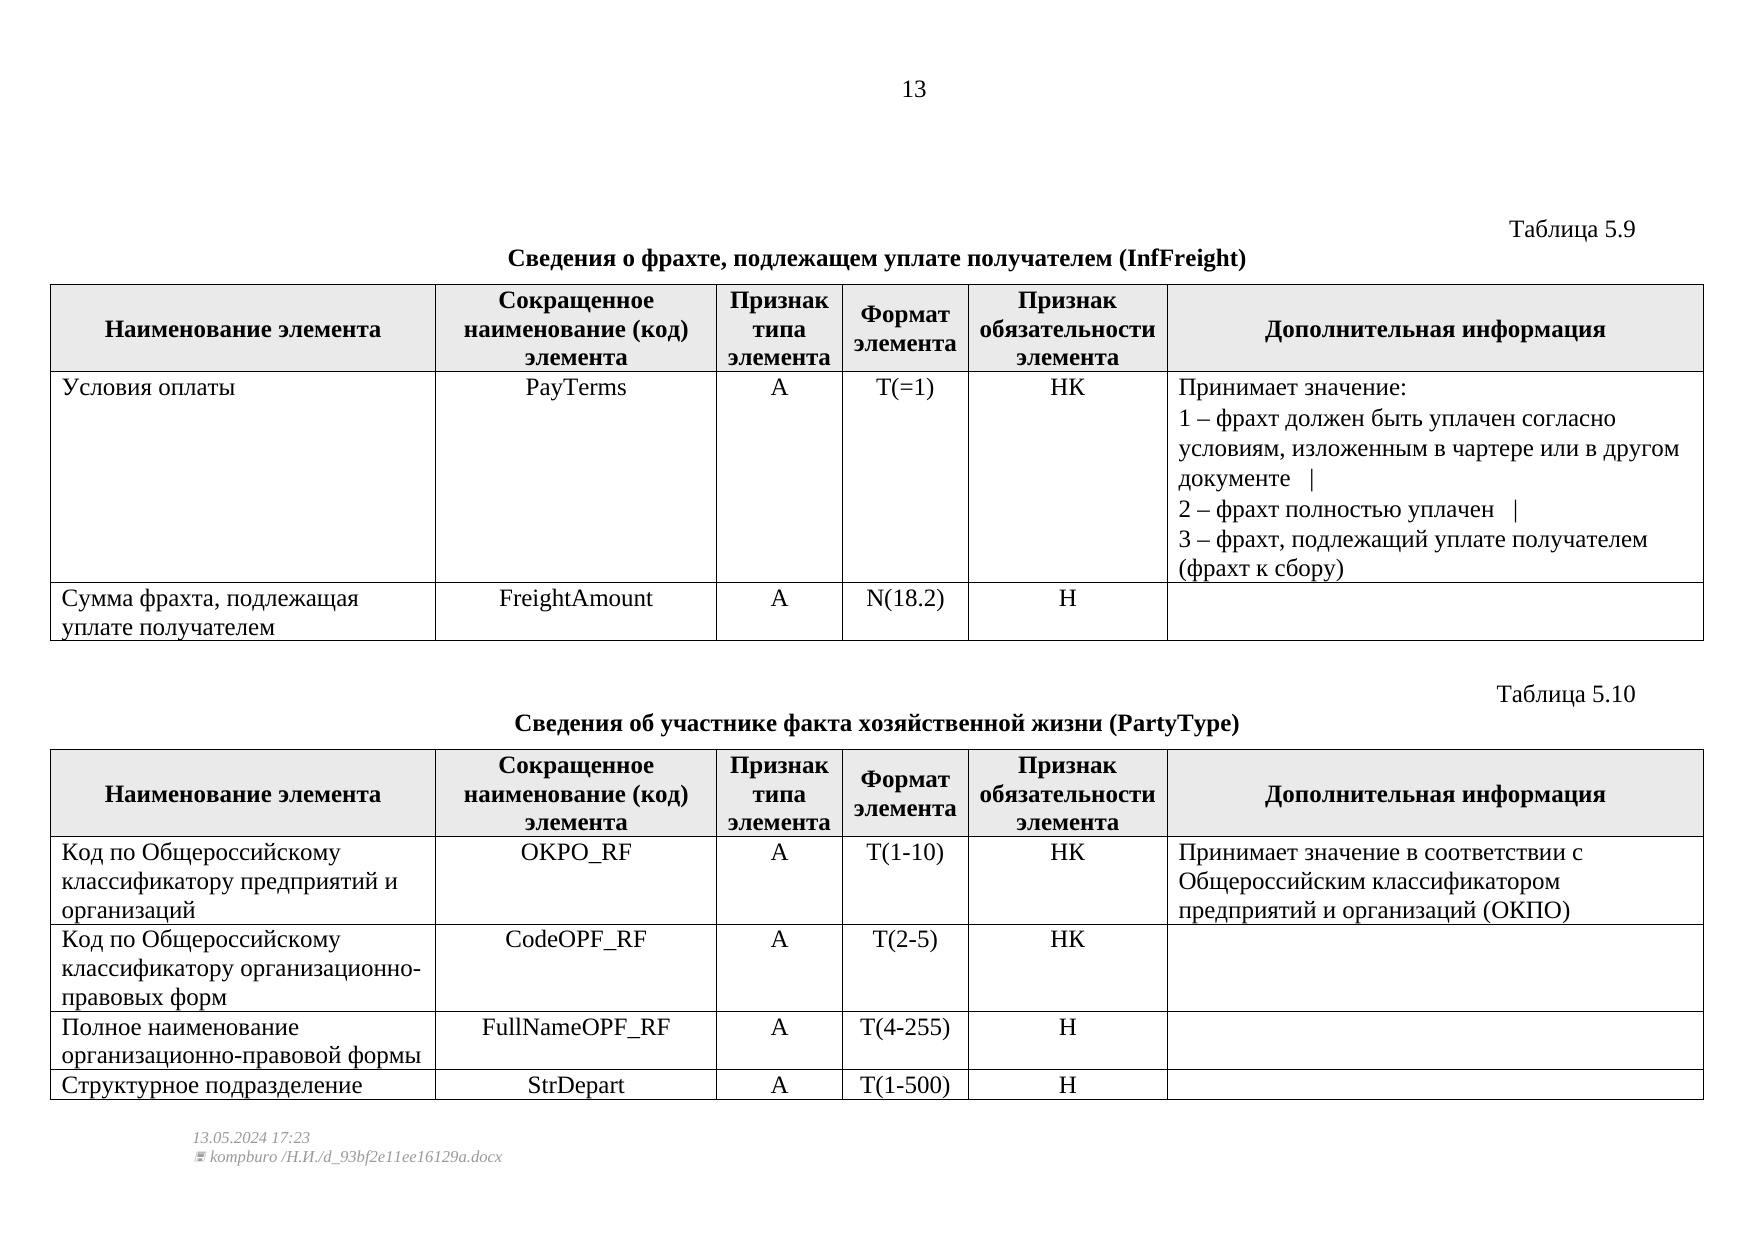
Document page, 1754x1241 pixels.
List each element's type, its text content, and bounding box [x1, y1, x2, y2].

table_cell Н [969, 583, 1167, 640]
table_cell Полное наименование организационно-правовой формы [51, 1012, 435, 1069]
table_cell Принимает значение в соответствии с Общероссийским классификатором предприятий и организаций (ОКПО) [1168, 837, 1703, 923]
text Сведения об участнике факта хозяйственной жизни (PartyType) [118, 708, 1636, 736]
table_cell FreightAmount [436, 583, 716, 640]
table_cell T(1-10) [843, 837, 968, 923]
table_cell A [717, 372, 842, 582]
table_header Признак обязательности элемента [969, 285, 1167, 371]
table_cell StrDepart [436, 1070, 716, 1099]
table_header Формат элемента [843, 750, 968, 836]
table_header Сокращенное наименование (код) элемента [436, 285, 716, 371]
table_cell A [717, 1070, 842, 1099]
table_cell [1168, 583, 1703, 640]
table_cell N(18.2) [843, 583, 968, 640]
table_cell T(1-500) [843, 1070, 968, 1099]
table_header Признак обязательности элемента [969, 750, 1167, 836]
table_cell OKPO_RF [436, 837, 716, 923]
table_header Признак типа элемента [717, 750, 842, 836]
table_header Сокращенное наименование (код) элемента [436, 750, 716, 836]
table_cell T(4-255) [843, 1012, 968, 1069]
table_cell A [717, 1012, 842, 1069]
text Таблица 5.9 [118, 214, 1636, 243]
table_cell НК [969, 837, 1167, 923]
table_cell FullNameOPF_RF [436, 1012, 716, 1069]
table_cell Н [969, 1070, 1167, 1099]
table_cell Условия оплаты [51, 372, 435, 582]
table_cell Код по Общероссийскому классификатору предприятий и организаций [51, 837, 435, 923]
table_cell НК [969, 372, 1167, 582]
table_cell CodeOPF_RF [436, 925, 716, 1011]
table_cell НК [969, 925, 1167, 1011]
table_cell T(=1) [843, 372, 968, 582]
table_header Дополнительная информация [1168, 285, 1703, 371]
table_cell T(2-5) [843, 925, 968, 1011]
table_cell [1168, 1012, 1703, 1069]
text Сведения о фрахте, подлежащем уплате получателем (InfFreight) [118, 243, 1636, 271]
table_header Признак типа элемента [717, 285, 842, 371]
table_cell Н [969, 1012, 1167, 1069]
text Таблица 5.10 [118, 679, 1636, 708]
table_cell A [717, 583, 842, 640]
table_header Наименование элемента [51, 285, 435, 371]
table_cell [1168, 925, 1703, 1011]
table_cell A [717, 837, 842, 923]
table_cell PayTerms [436, 372, 716, 582]
table_cell Сумма фрахта, подлежащая уплате получателем [51, 583, 435, 640]
table_cell [1168, 1070, 1703, 1099]
table_header Наименование элемента [51, 750, 435, 836]
table_cell Код по Общероссийскому классификатору организационно-правовых форм [51, 925, 435, 1011]
table_header Формат элемента [843, 285, 968, 371]
table_cell A [717, 925, 842, 1011]
table_cell Структурное подразделение [51, 1070, 435, 1099]
table_cell Принимает значение: 1 – фрахт должен быть уплачен согласно условиям, изложенным в чартере или в другом документе | 2 – фрахт полностью уплачен | 3 – фрахт, подлежащий уплате получателем (фрахт к сбору) [1168, 372, 1703, 582]
table_header Дополнительная информация [1168, 750, 1703, 836]
